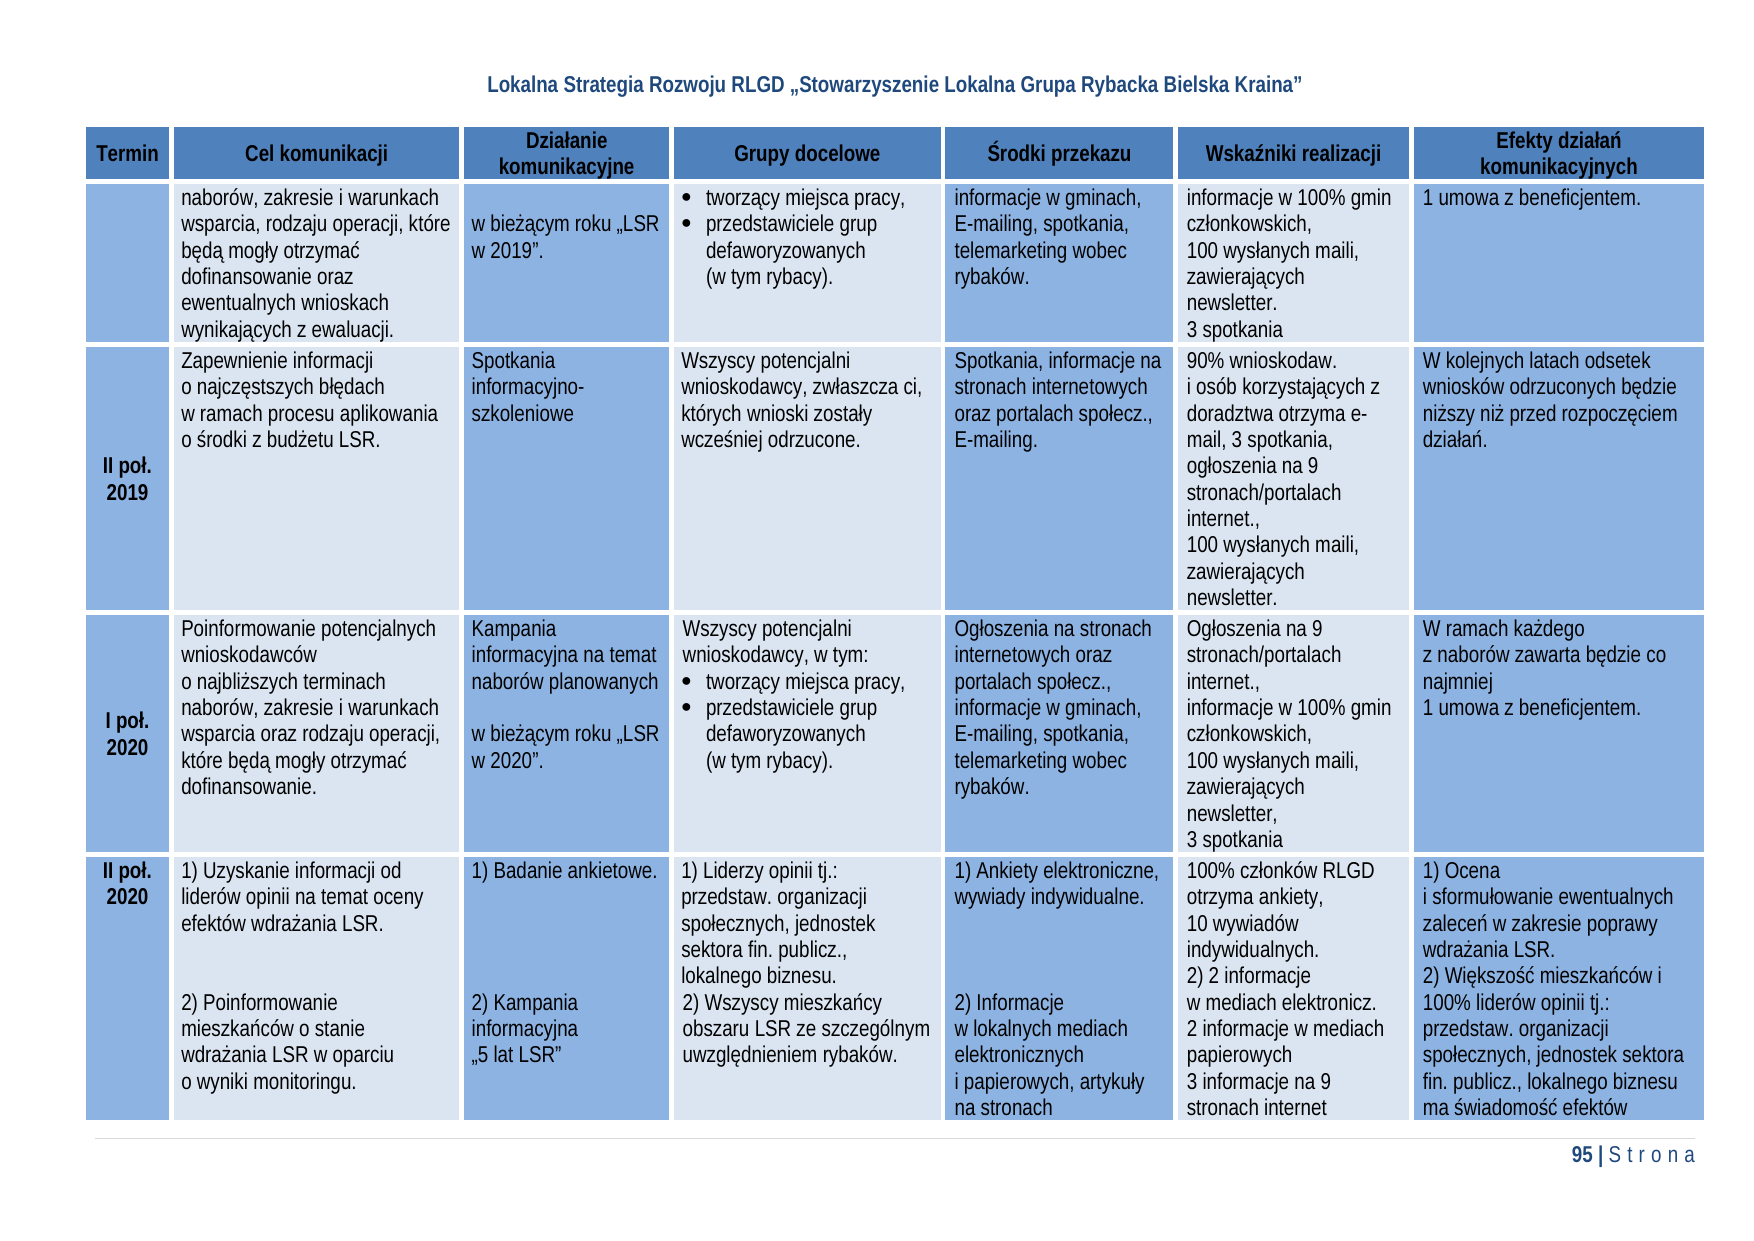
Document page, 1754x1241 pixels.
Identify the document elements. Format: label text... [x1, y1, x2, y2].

table_header Wskaźniki realizacji [1178, 127, 1409, 179]
table_header Działanie komunikacyjne [464, 127, 669, 179]
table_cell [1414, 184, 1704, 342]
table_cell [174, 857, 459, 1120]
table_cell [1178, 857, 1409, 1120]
table_header Termin [86, 127, 169, 179]
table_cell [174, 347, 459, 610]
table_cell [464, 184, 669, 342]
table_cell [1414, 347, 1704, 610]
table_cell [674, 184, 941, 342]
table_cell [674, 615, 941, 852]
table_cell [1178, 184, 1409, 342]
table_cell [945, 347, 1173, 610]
table_header Cel komunikacji [174, 127, 459, 179]
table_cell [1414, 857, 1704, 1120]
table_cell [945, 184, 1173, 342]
table_header Efekty działań komunikacyjnych [1414, 127, 1704, 179]
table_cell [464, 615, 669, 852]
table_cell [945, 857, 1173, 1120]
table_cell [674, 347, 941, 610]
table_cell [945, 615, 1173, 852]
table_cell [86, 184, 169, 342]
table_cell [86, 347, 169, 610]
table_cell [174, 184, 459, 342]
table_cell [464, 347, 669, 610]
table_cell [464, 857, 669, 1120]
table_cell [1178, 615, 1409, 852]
table_header Grupy docelowe [674, 127, 941, 179]
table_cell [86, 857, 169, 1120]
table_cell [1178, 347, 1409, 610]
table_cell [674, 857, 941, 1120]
table_header Środki przekazu [945, 127, 1173, 179]
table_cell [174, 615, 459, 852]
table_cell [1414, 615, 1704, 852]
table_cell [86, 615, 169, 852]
